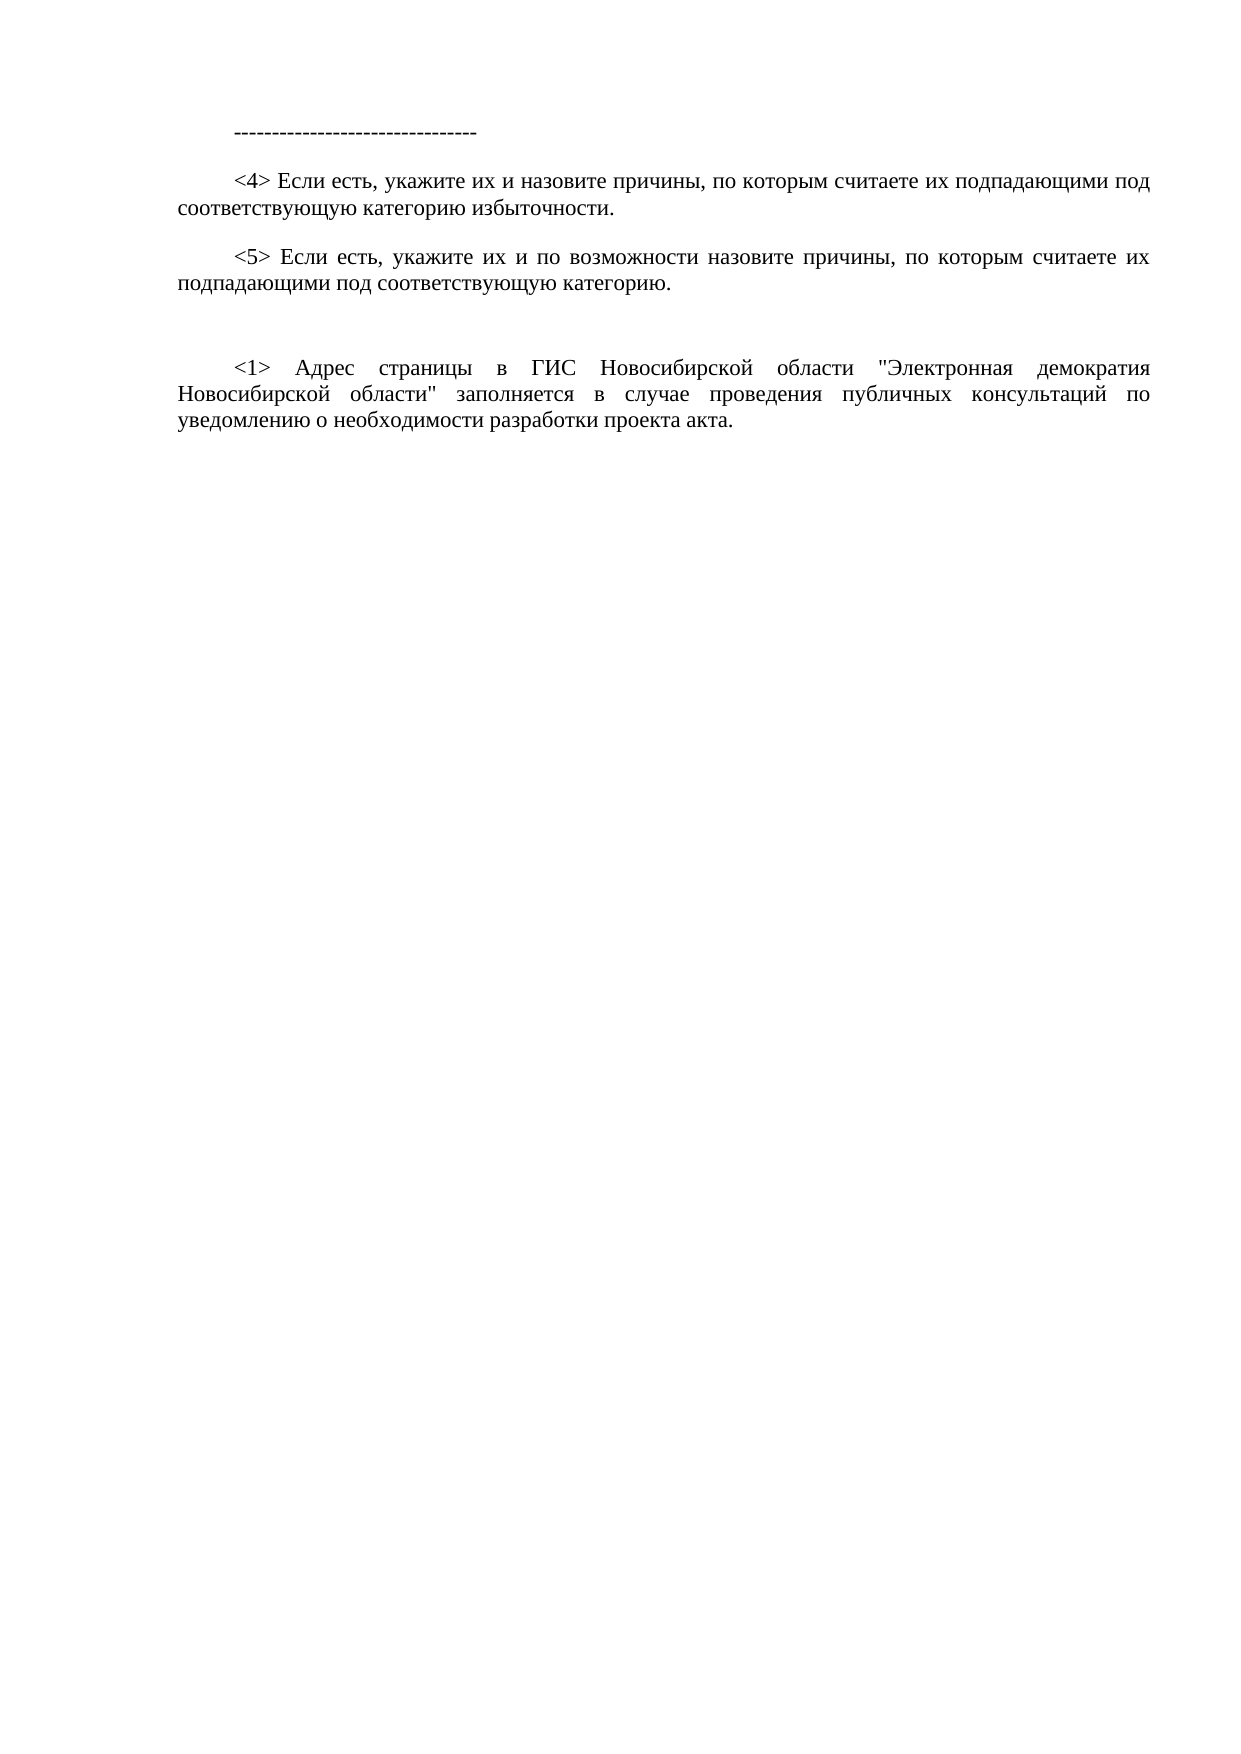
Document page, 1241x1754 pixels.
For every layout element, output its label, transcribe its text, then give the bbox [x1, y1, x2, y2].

text <4> Если есть, укажите их и назовите причины, по которым считаете их подпадающими под соответствующую категорию избыточности. [177, 167, 1152, 220]
text <1> Адрес страницы в ГИС Новосибирской области "Электронная демократия Новосибирской области" заполняется в случае проведения публичных консультаций по уведомлению о необходимости разработки проекта акта. [177, 354, 1152, 433]
text <5> Если есть, укажите их и по возможности назовите причины, по которым считаете их подпадающими под соответствующую категорию. [177, 243, 1152, 296]
text -------------------------------- [177, 118, 1152, 144]
